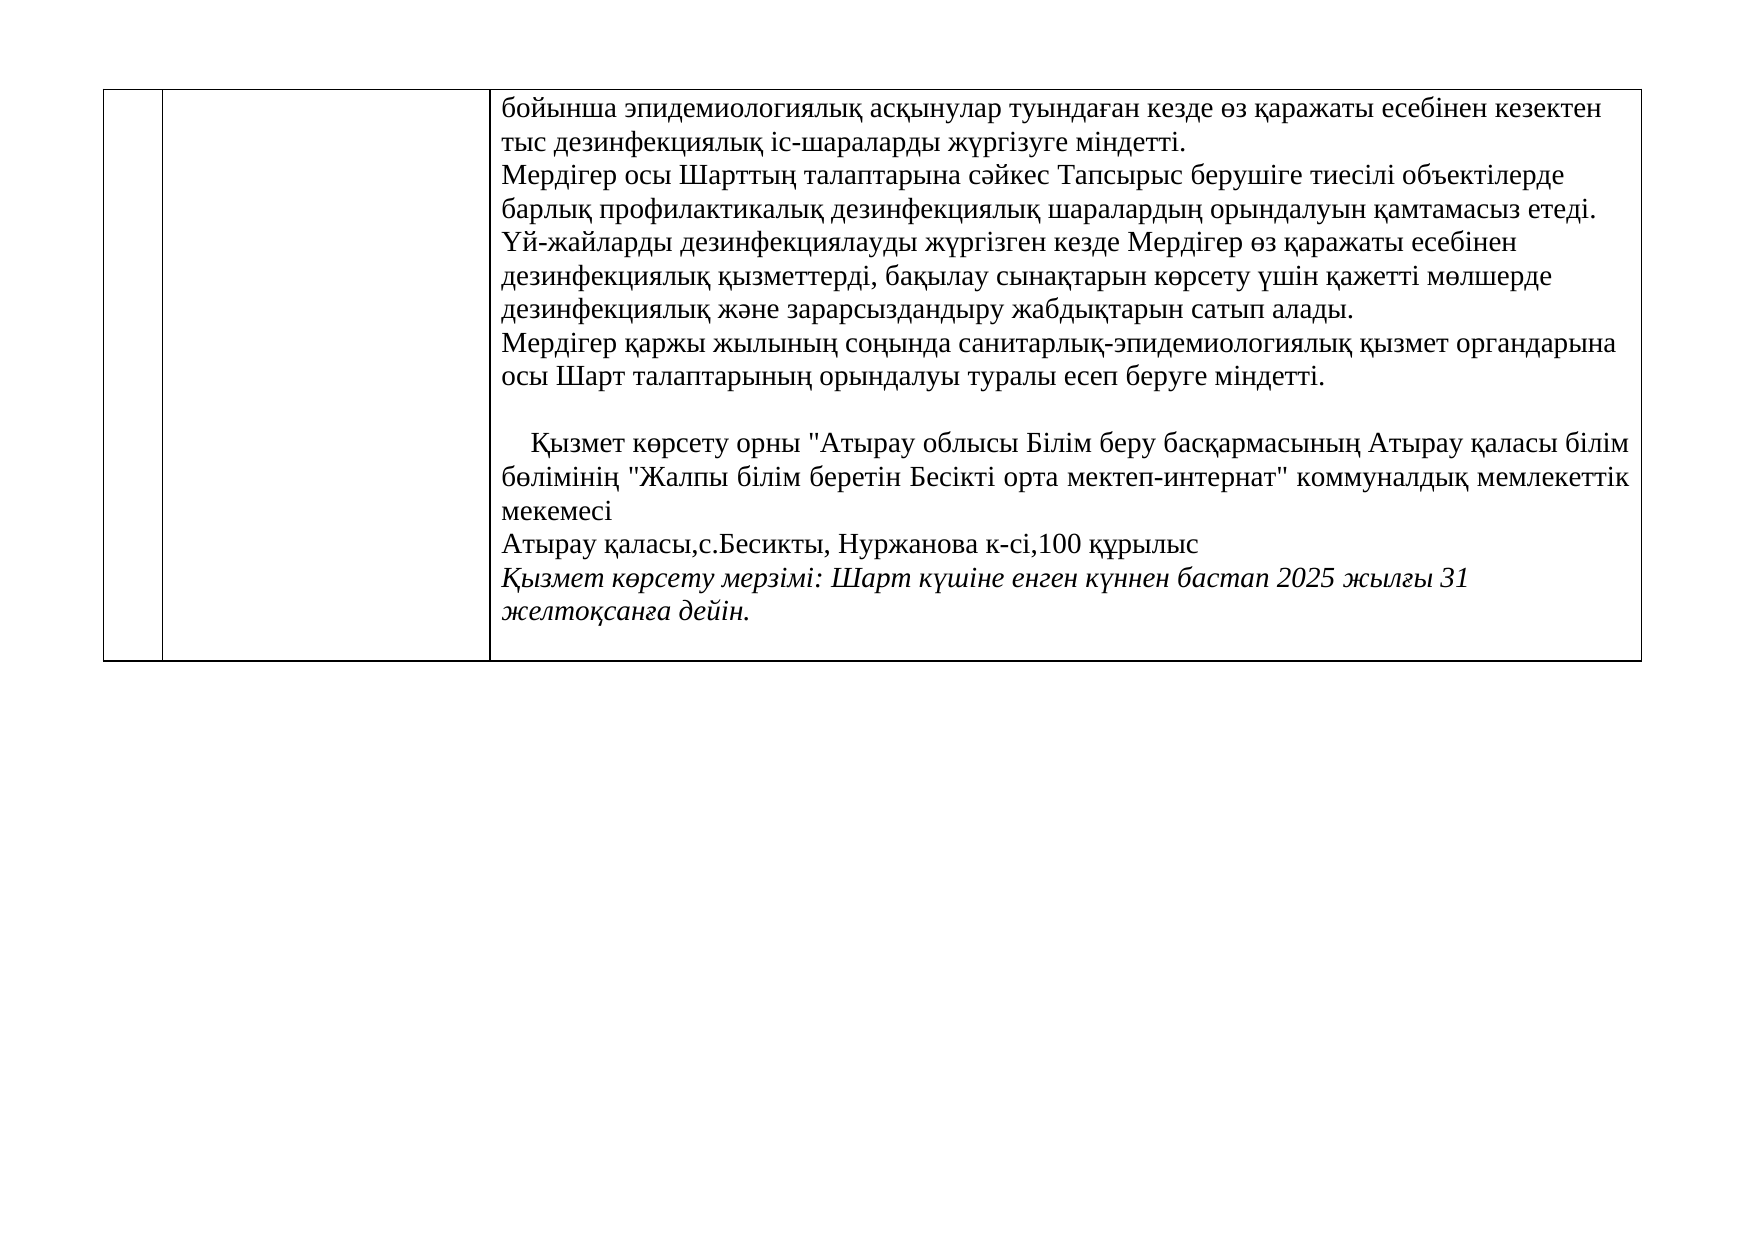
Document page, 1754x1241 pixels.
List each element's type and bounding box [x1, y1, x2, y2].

table_cell [163, 90, 489, 660]
table_cell [491, 90, 1641, 660]
table_cell [104, 90, 162, 660]
